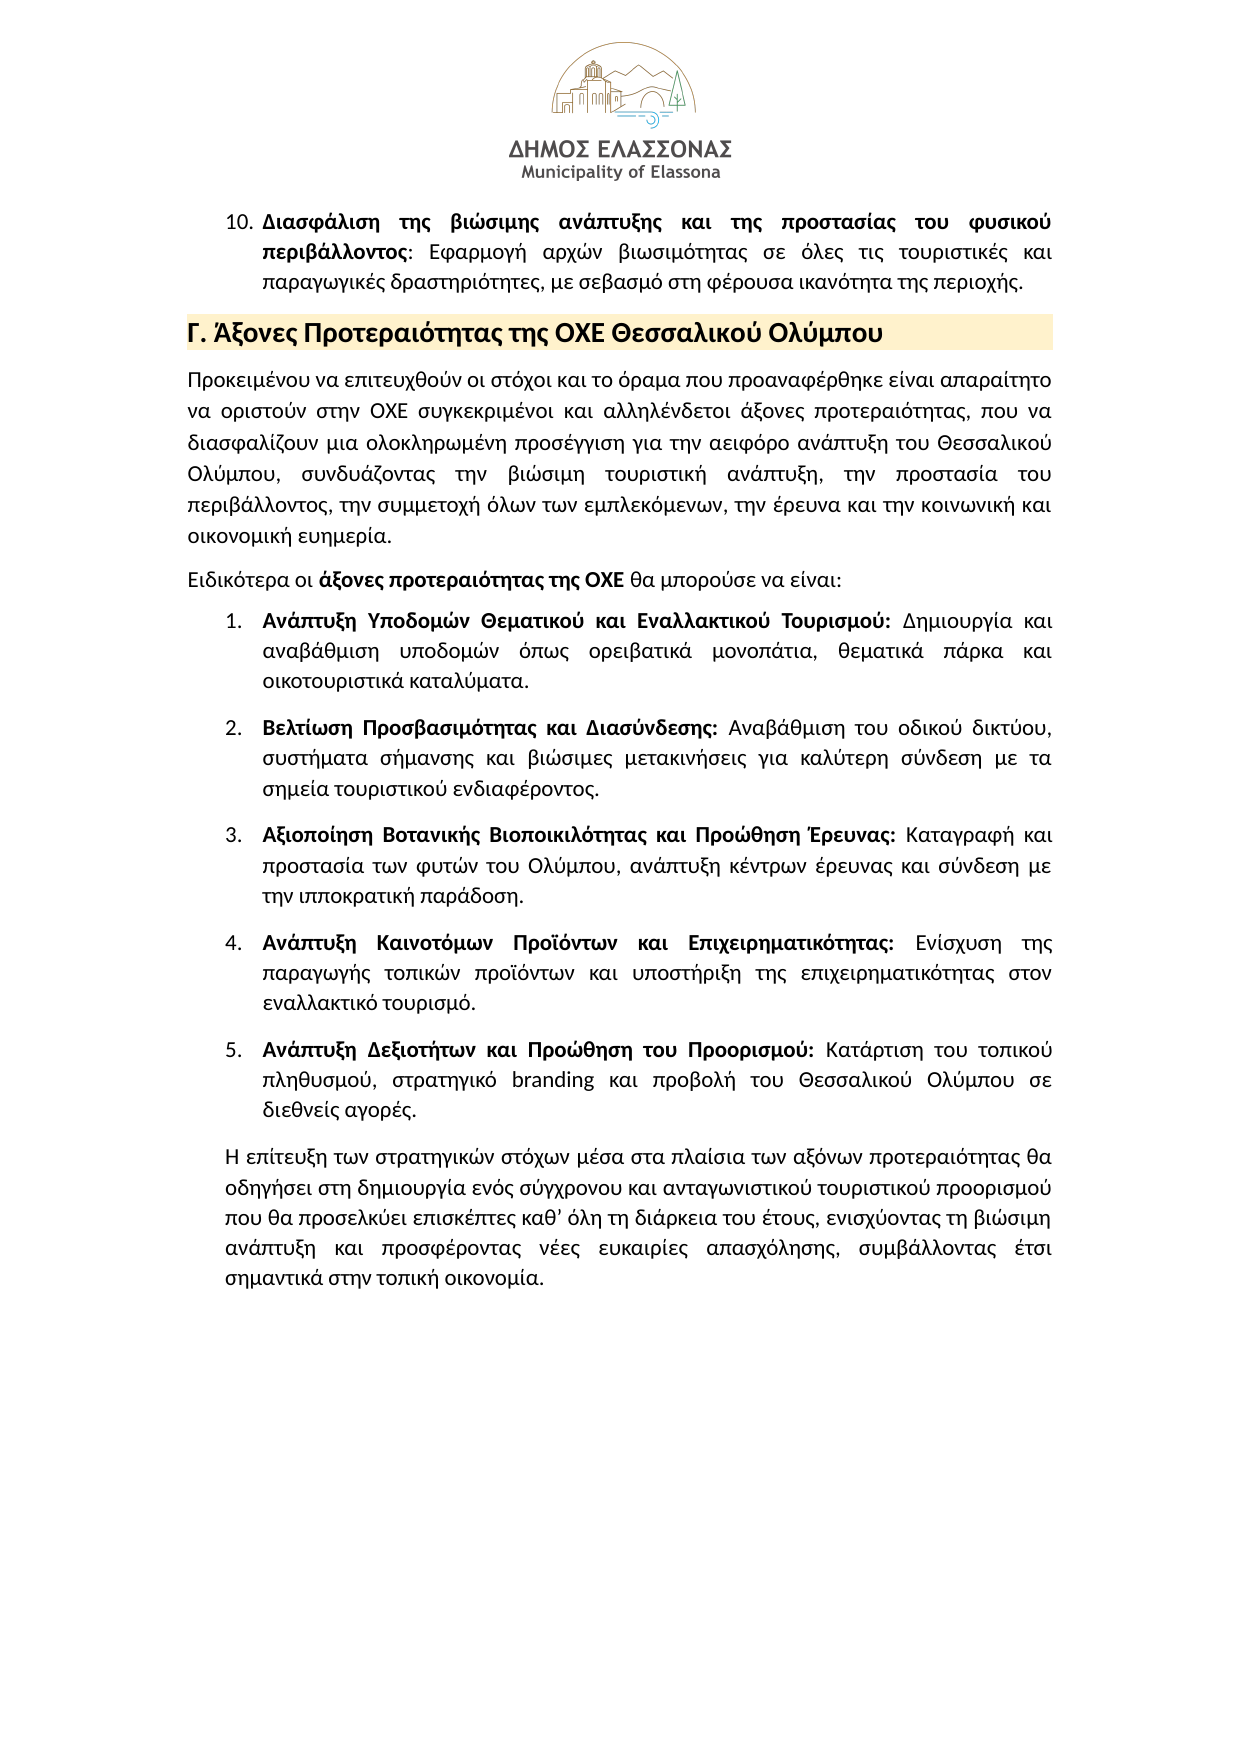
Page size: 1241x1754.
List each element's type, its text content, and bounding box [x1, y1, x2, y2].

list Ανάπτυξη Υποδομών Θεματικού και Εναλλακτικού Τουρισμού: Δημιουργία και αναβάθμιση υποδομών όπως ορειβατικά μονοπάτια, θεματικά πάρκα και οικοτουριστικά καταλύματα. [225, 606, 1053, 694]
text Ειδικότερα οι άξονες προτεραιότητας της ΟΧΕ θα μπορούσε να είναι: [187, 562, 1053, 593]
list Αξιοποίηση Βοτανικής Βιοποικιλότητας και Προώθηση Έρευνας: Καταγραφή και προστασία των φυτών του Ολύμπου, ανάπτυξη κέντρων έρευνας και σύνδεση με την ιπποκρατική παράδοση. [225, 821, 1053, 909]
text Η επίτευξη των στρατηγικών στόχων μέσα στα πλαίσια των αξόνων προτεραιότητας θα οδηγήσει στη δημιουργία ενός σύγχρονου και ανταγωνιστικού τουριστικού προορισμού που θα προσελκύει επισκέπτες καθ’ όλη τη διάρκεια του έτους, ενισχύοντας τη βιώσιμη ανάπτυξη και προσφέροντας νέες ευκαιρίες απασχόλησης, συμβάλλοντας έτσι σημαντικά στην τοπική οικονομία. [225, 1142, 1053, 1291]
list Ανάπτυξη Δεξιοτήτων και Προώθηση του Προορισμού: Κατάρτιση του τοπικού πληθυσμού, στρατηγικό branding και προβολή του Θεσσαλικού Ολύμπου σε διεθνείς αγορές. [225, 1035, 1053, 1123]
list Διασφάλιση της βιώσιμης ανάπτυξης και της προστασίας του φυσικού περιβάλλοντος: Εφαρμογή αρχών βιωσιμότητας σε όλες τις τουριστικές και παραγωγικές δραστηριότητες, με σεβασμό στη φέρουσα ικανότητα της περιοχής. [225, 207, 1053, 295]
text Προκειμένου να επιτευχθούν οι στόχοι και το όραμα που προαναφέρθηκε είναι απαραίτητο να οριστούν στην ΟΧΕ συγκεκριμένοι και αλληλένδετοι άξονες προτεραιότητας, που να διασφαλίζουν μια ολοκληρωμένη προσέγγιση για την αειφόρο ανάπτυξη του Θεσσαλικού Ολύμπου, συνδυάζοντας την βιώσιμη τουριστική ανάπτυξη, την προστασία του περιβάλλοντος, την συμμετοχή όλων των εμπλεκόμενων, την έρευνα και την κοινωνική και οικονομική ευημερία. [187, 362, 1053, 550]
text Γ. Άξονες Προτεραιότητας της ΟΧΕ Θεσσαλικού Ολύμπου [187, 314, 1053, 350]
list Ανάπτυξη Καινοτόμων Προϊόντων και Επιχειρηματικότητας: Ενίσχυση της παραγωγής τοπικών προϊόντων και υποστήριξη της επιχειρηματικότητας στον εναλλακτικό τουρισμό. [225, 928, 1053, 1016]
picture [509, 42, 732, 181]
list Βελτίωση Προσβασιμότητας και Διασύνδεσης: Αναβάθμιση του οδικού δικτύου, συστήματα σήμανσης και βιώσιμες μετακινήσεις για καλύτερη σύνδεση με τα σημεία τουριστικού ενδιαφέροντος. [225, 713, 1053, 802]
